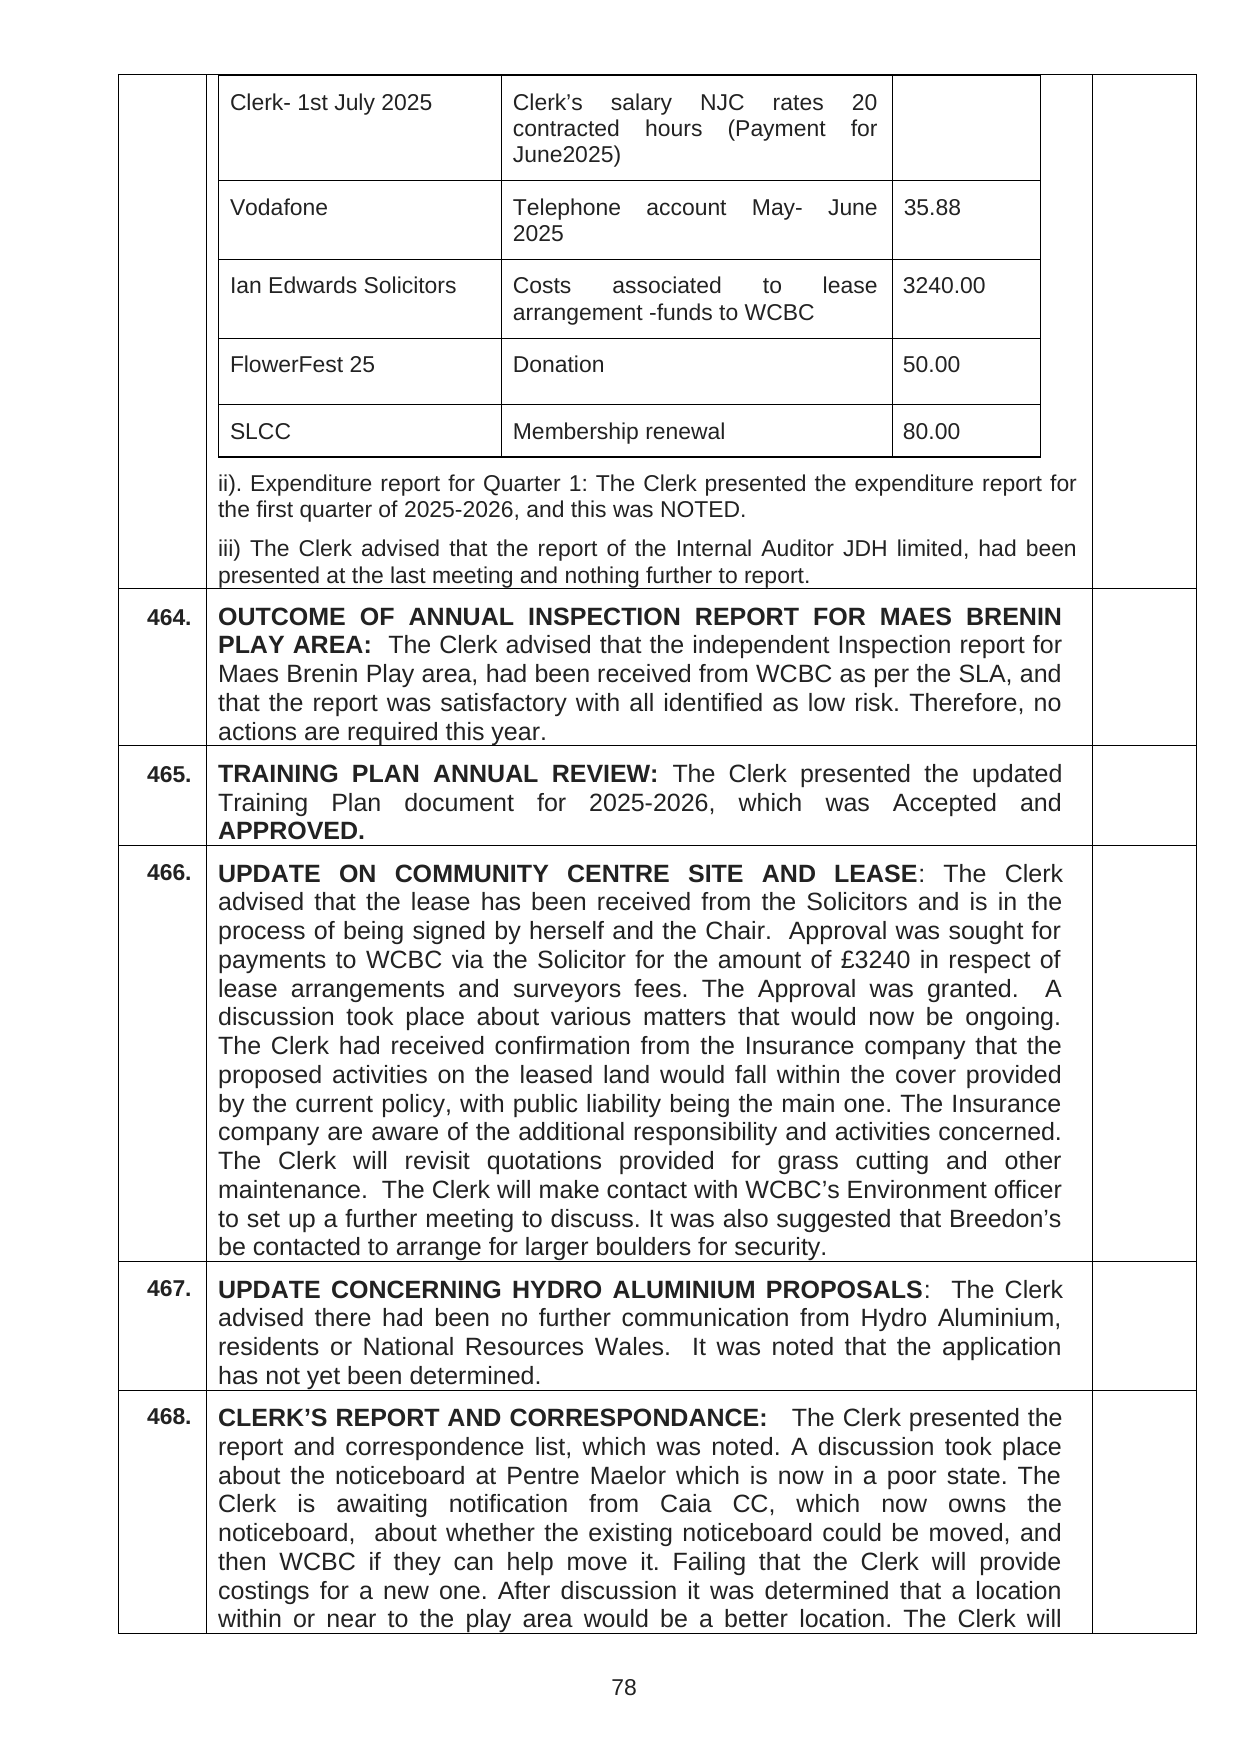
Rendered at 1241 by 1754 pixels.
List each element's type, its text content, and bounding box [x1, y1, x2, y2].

table_cell UPDATE ON COMMUNITY CENTRE SITE AND LEASE: The Clerk advised that the lease has been received from the Solicitors and is in the process of being signed by herself and the Chair. Approval was sought for payments to WCBC via the Solicitor for the amount of £3240 in respect of lease arrangements and surveyors fees. The Approval was granted. A discussion took place about various matters that would now be ongoing. The Clerk had received confirmation from the Insurance company that the proposed activities on the leased land would fall within the cover provided by the current policy, with public liability being the main one. The Insurance company are aware of the additional responsibility and activities concerned. The Clerk will revisit quotations provided for grass cutting and other maintenance. The Clerk will make contact with WCBC’s Environment officer to set up a further meeting to discuss. It was also suggested that Breedon’s be contacted to arrange for larger boulders for security. [207, 846, 1092, 1261]
table_cell [119, 1391, 206, 1633]
table_cell [1093, 75, 1196, 588]
table_cell [119, 746, 206, 845]
table_cell [119, 1262, 206, 1389]
table_cell [1093, 846, 1196, 1261]
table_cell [207, 75, 1092, 588]
table_cell [1093, 1391, 1196, 1633]
table_cell [119, 589, 206, 745]
table_cell OUTCOME OF ANNUAL INSPECTION REPORT FOR MAES BRENIN PLAY AREA: The Clerk advised that the independent Inspection report for Maes Brenin Play area, had been received from WCBC as per the SLA, and that the report was satisfactory with all identified as low risk. Therefore, no actions are required this year. [207, 589, 1092, 745]
table_cell [119, 846, 206, 1261]
table_cell UPDATE CONCERNING HYDRO ALUMINIUM PROPOSALS: The Clerk advised there had been no further communication from Hydro Aluminium, residents or National Resources Wales. It was noted that the application has not yet been determined. [207, 1262, 1092, 1389]
table_cell [119, 75, 206, 588]
table_cell [1093, 1262, 1196, 1389]
table_cell [1093, 589, 1196, 745]
table_cell [1093, 746, 1196, 845]
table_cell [207, 1391, 1092, 1633]
table_cell TRAINING PLAN ANNUAL REVIEW: The Clerk presented the updated Training Plan document for 2025-2026, which was Accepted and APPROVED. [207, 746, 1092, 845]
